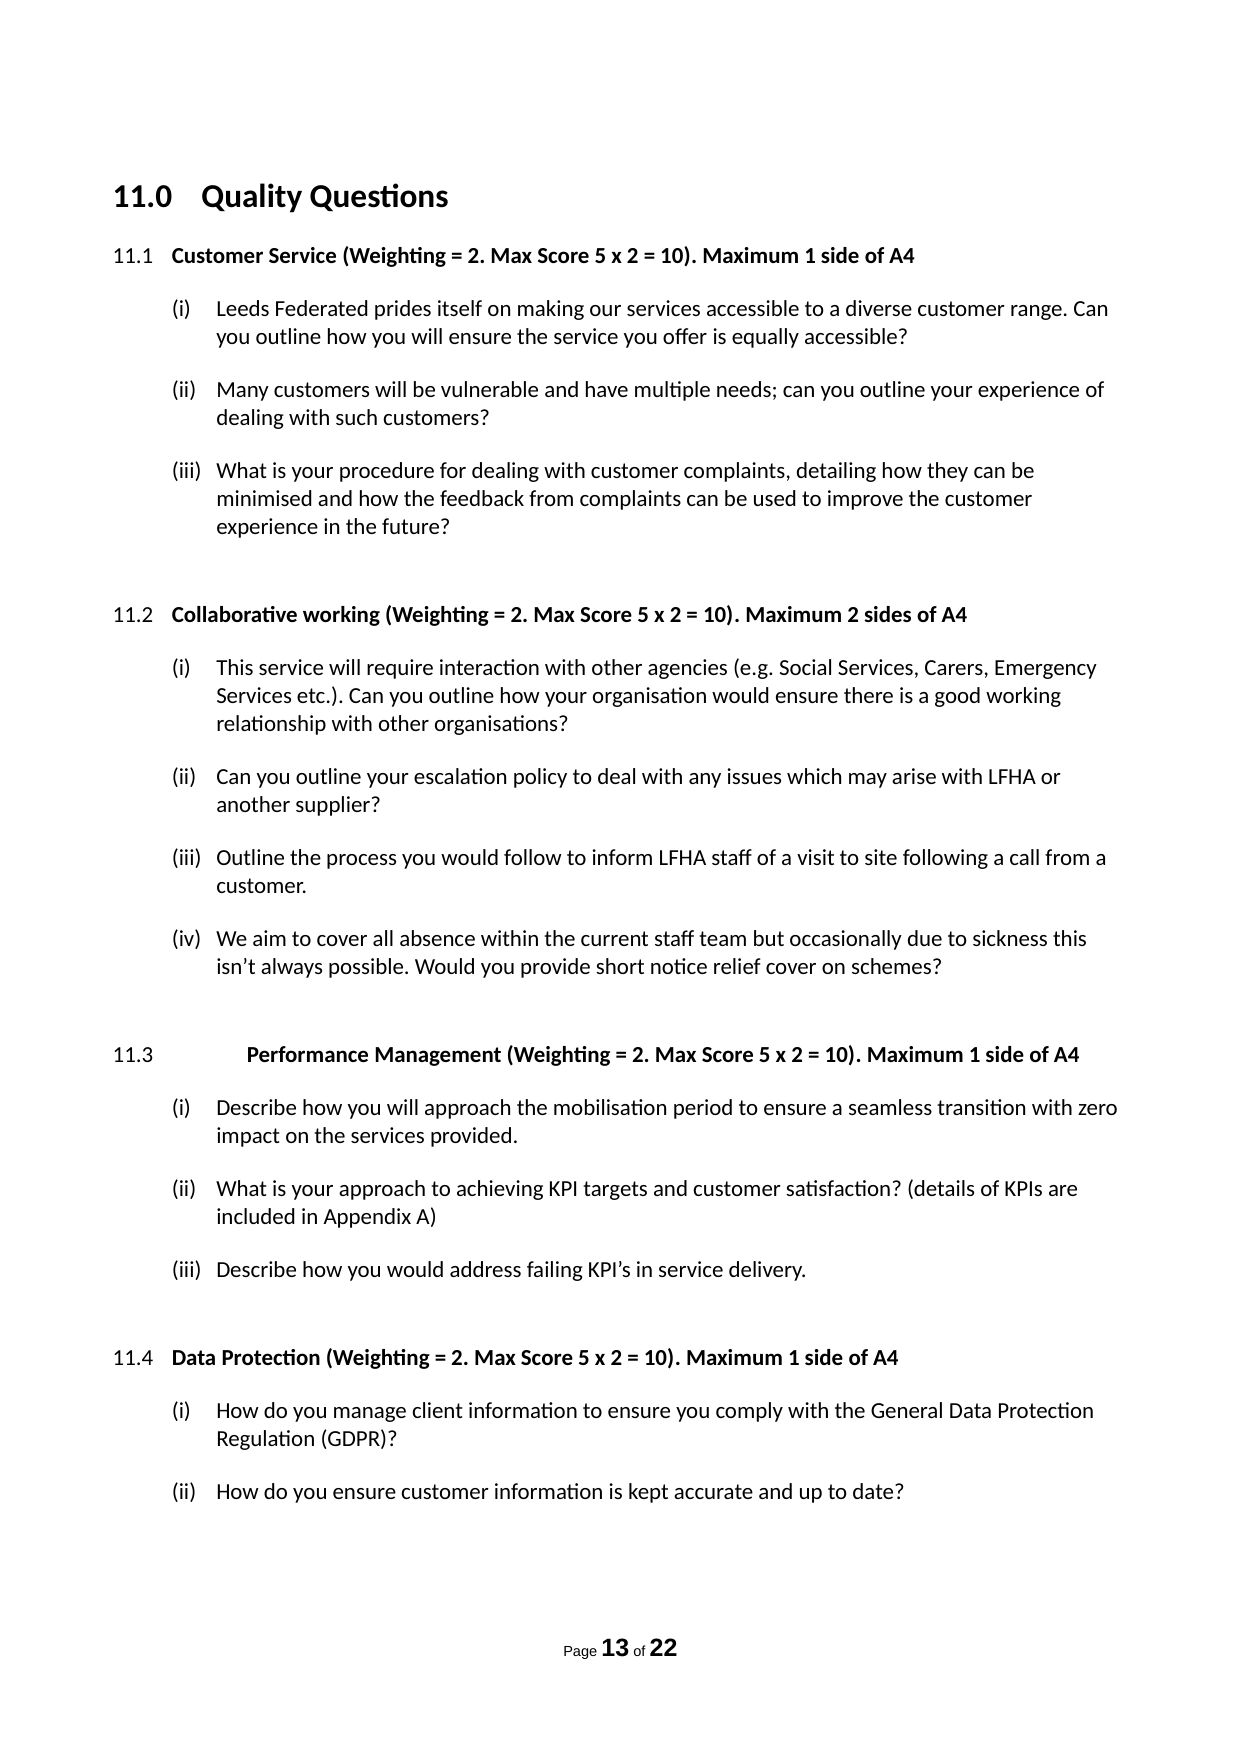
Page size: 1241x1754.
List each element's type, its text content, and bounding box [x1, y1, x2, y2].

subtitle Describe how you would address failing KPI’s in service delivery. [172, 1255, 1128, 1283]
subtitle Can you outline your escalation policy to deal with any issues which may arise with LFHA or another supplier? [172, 762, 1128, 818]
subtitle Quality Questions [112, 175, 1128, 216]
subtitle What is your approach to achieving KPI targets and customer satisfaction? (details of KPIs are included in Appendix A) [172, 1174, 1128, 1230]
subtitle Customer Service (Weighting = 2. Max Score 5 x 2 = 10). Maximum 1 side of A4 [112, 241, 1128, 269]
subtitle Collaborative working (Weighting = 2. Max Score 5 x 2 = 10). Maximum 2 sides of A4 [112, 600, 1128, 628]
subtitle How do you ensure customer information is kept accurate and up to date? [172, 1477, 1128, 1505]
subtitle Leeds Federated prides itself on making our services accessible to a diverse customer range. Can you outline how you will ensure the service you offer is equally accessible? [172, 294, 1128, 350]
subtitle Outline the process you would follow to inform LFHA staff of a visit to site following a call from a customer. [172, 843, 1128, 899]
subtitle We aim to cover all absence within the current staff team but occasionally due to sickness this isn’t always possible. Would you provide short notice relief cover on schemes? [172, 924, 1128, 980]
subtitle Performance Management (Weighting = 2. Max Score 5 x 2 = 10). Maximum 1 side of A4 [112, 1040, 1128, 1068]
subtitle This service will require interaction with other agencies (e.g. Social Services, Carers, Emergency Services etc.). Can you outline how your organisation would ensure there is a good working relationship with other organisations? [172, 653, 1128, 737]
subtitle Describe how you will approach the mobilisation period to ensure a seamless transition with zero impact on the services provided. [172, 1093, 1128, 1149]
subtitle What is your procedure for dealing with customer complaints, detailing how they can be minimised and how the feedback from complaints can be used to improve the customer experience in the future? [172, 456, 1128, 540]
subtitle Data Protection (Weighting = 2. Max Score 5 x 2 = 10). Maximum 1 side of A4 [112, 1343, 1128, 1371]
subtitle Many customers will be vulnerable and have multiple needs; can you outline your experience of dealing with such customers? [172, 375, 1128, 431]
subtitle How do you manage client information to ensure you comply with the General Data Protection Regulation (GDPR)? [172, 1396, 1128, 1452]
